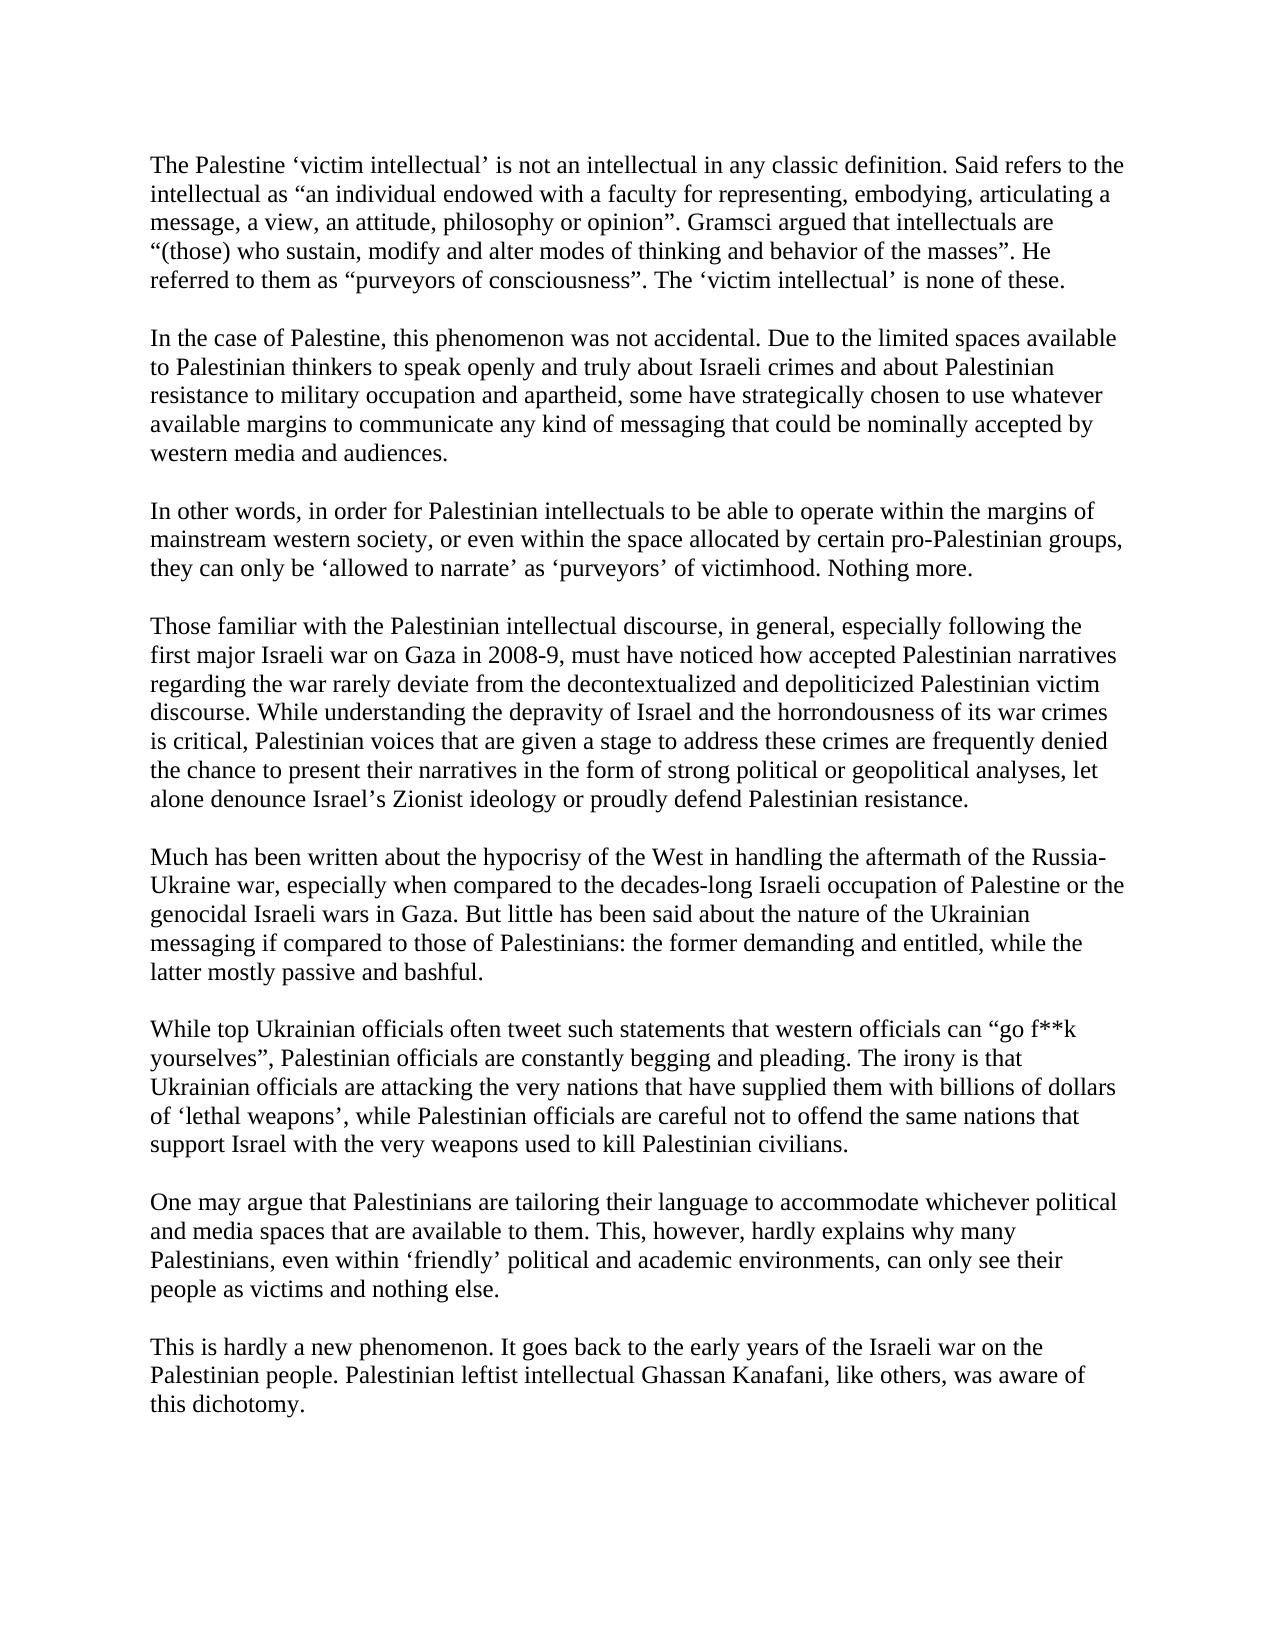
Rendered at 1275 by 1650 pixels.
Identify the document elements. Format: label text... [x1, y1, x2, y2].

text Much has been written about the hypocrisy of the West in handling the aftermath of the Russia-Ukraine war, especially when compared to the decades-long Israeli occupation of Palestine or the genocidal Israeli wars in Gaza. But little has been said about the nature of the Ukrainian messaging if compared to those of Palestinians: the former demanding and entitled, while the latter mostly passive and bashful. [150, 842, 1125, 985]
text While top Ukrainian officials often tweet such statements that western officials can “go f**k yourselves”, Palestinian officials are constantly begging and pleading. The irony is that Ukrainian officials are attacking the very nations that have supplied them with billions of dollars of ‘lethal weapons’, while Palestinian officials are careful not to offend the same nations that support Israel with the very weapons used to kill Palestinian civilians. [150, 1014, 1125, 1158]
text The Palestine ‘victim intellectual’ is not an intellectual in any classic definition. Said refers to the intellectual as “an individual endowed with a faculty for representing, embodying, articulating a message, a view, an attitude, philosophy or opinion”. Gramsci argued that intellectuals are “(those) who sustain, modify and alter modes of thinking and behavior of the masses”. He referred to them as “purveyors of consciousness”. The ‘victim intellectual’ is none of these. [150, 150, 1125, 294]
text In the case of Palestine, this phenomenon was not accidental. Due to the limited spaces available to Palestinian thinkers to speak openly and truly about Israeli crimes and about Palestinian resistance to military occupation and apartheid, some have strategically chosen to use whatever available margins to communicate any kind of messaging that could be nominally accepted by western media and audiences. [150, 323, 1125, 467]
text In other words, in order for Palestinian intellectuals to be able to operate within the margins of mainstream western society, or even within the space allocated by certain pro-Palestinian groups, they can only be ‘allowed to narrate’ as ‘purveyors’ of victimhood. Nothing more. [150, 496, 1125, 582]
text One may argue that Palestinians are tailoring their language to accommodate whichever political and media spaces that are available to them. This, however, hardly explains why many Palestinians, even within ‘friendly’ political and academic environments, can only see their people as victims and nothing else. [150, 1187, 1125, 1302]
text This is hardly a new phenomenon. It goes back to the early years of the Israeli war on the Palestinian people. Palestinian leftist intellectual Ghassan Kanafani, like others, was aware of this dichotomy. [150, 1332, 1125, 1418]
text Those familiar with the Palestinian intellectual discourse, in general, especially following the first major Israeli war on Gaza in 2008-9, must have noticed how accepted Palestinian narratives regarding the war rarely deviate from the decontextualized and depoliticized Palestinian victim discourse. While understanding the depravity of Israel and the horrondousness of its war crimes is critical, Palestinian voices that are given a stage to address these crimes are frequently denied the chance to present their narratives in the form of strong political or geopolitical analyses, let alone denounce Israel’s Zionist ideology or proudly defend Palestinian resistance. [150, 611, 1125, 812]
